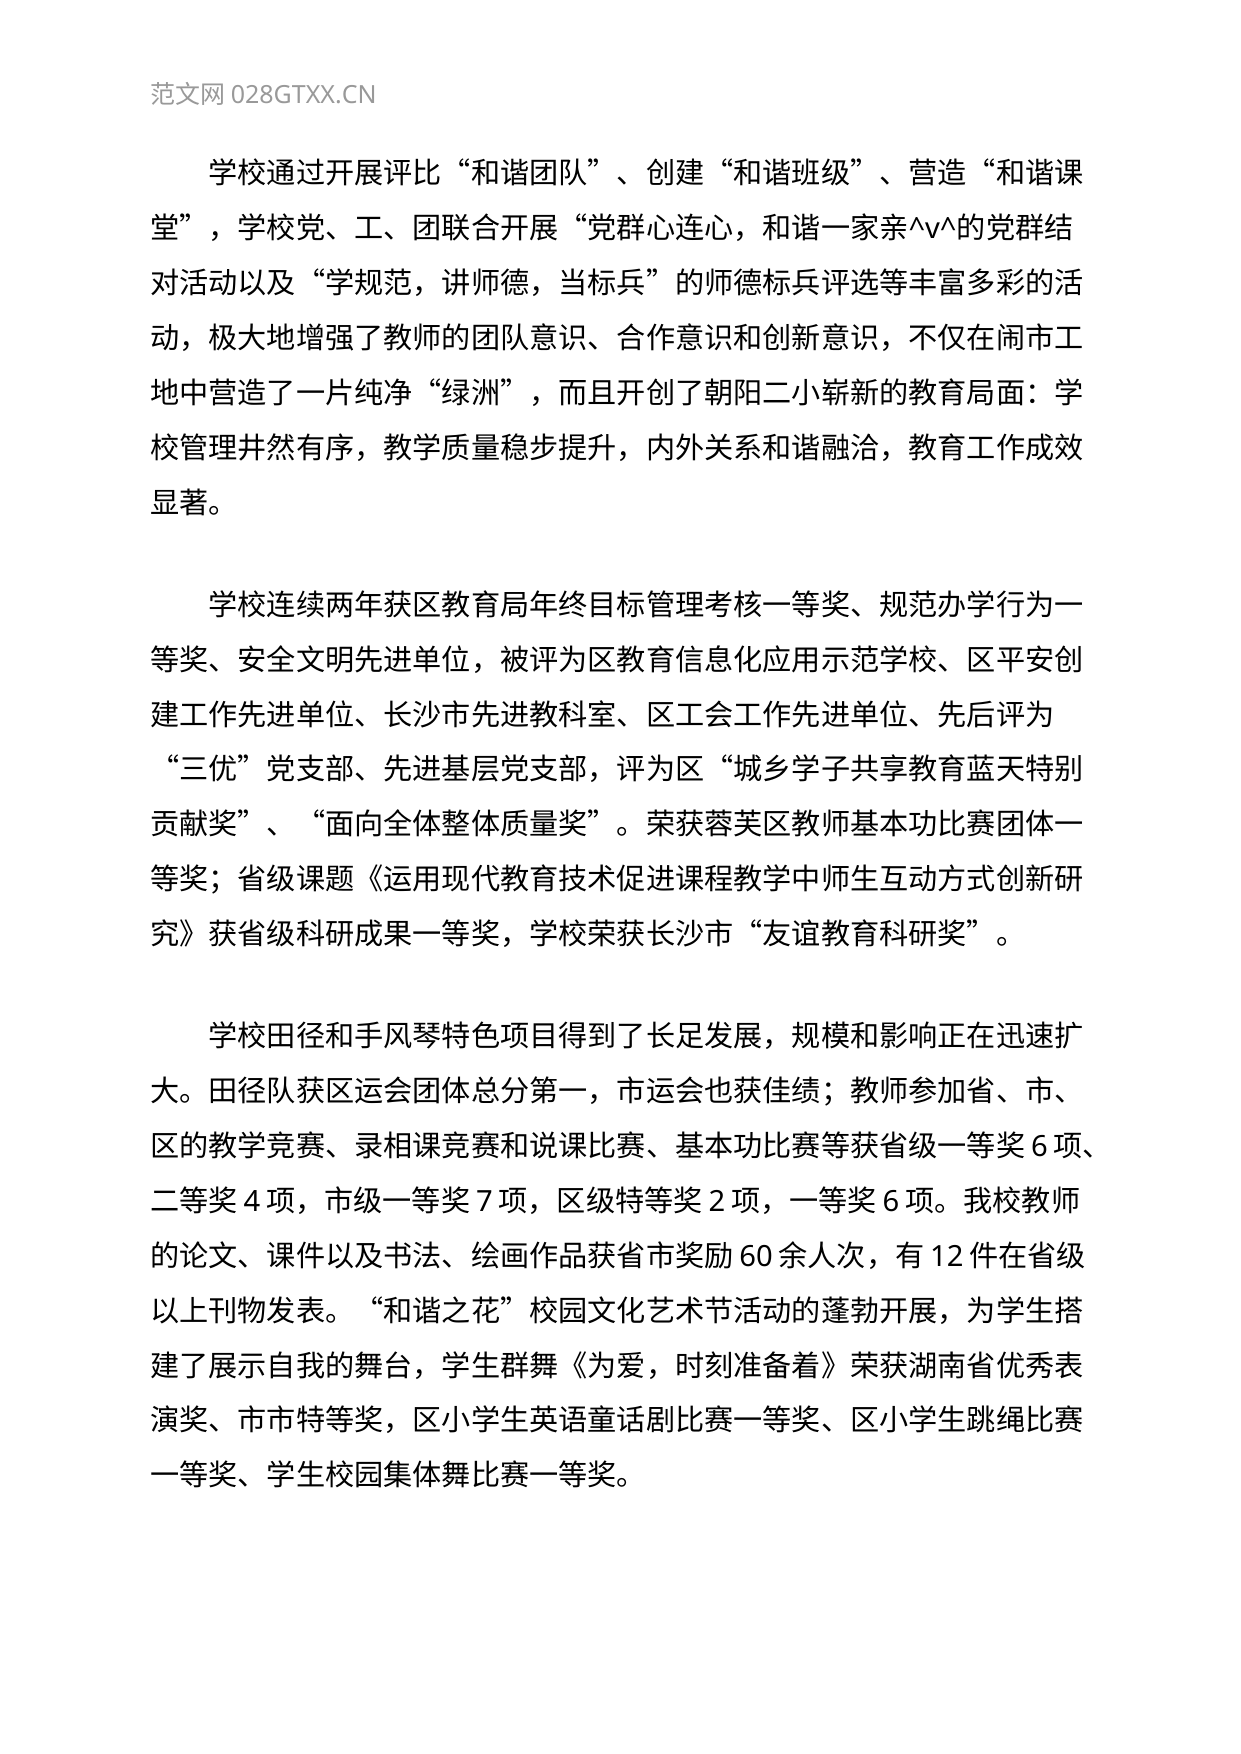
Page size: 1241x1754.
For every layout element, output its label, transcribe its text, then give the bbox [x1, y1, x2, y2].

text 学校通过开展评比“和谐团队”、创建“和谐班级”、营造“和谐课堂”，学校党、工、团联合开展“党群心连心，和谐一家亲^v^的党群结对活动以及“学规范，讲师德，当标兵”的师德标兵评选等丰富多彩的活动，极大地增强了教师的团队意识、合作意识和创新意识，不仅在闹市工地中营造了一片纯净“绿洲”，而且开创了朝阳二小崭新的教育局面：学校管理井然有序，教学质量稳步提升，内外关系和谐融洽，教育工作成效显著。 [150, 150, 1090, 522]
text 学校连续两年获区教育局年终目标管理考核一等奖、规范办学行为一等奖、安全文明先进单位，被评为区教育信息化应用示范学校、区平安创建工作先进单位、长沙市先进教科室、区工会工作先进单位、先后评为“三优”党支部、先进基层党支部，评为区“城乡学子共享教育蓝天特别贡献奖”、“面向全体整体质量奖”。荣获蓉芙区教师基本功比赛团体一等奖；省级课题《运用现代教育技术促进课程教学中师生互动方式创新研究》获省级科研成果一等奖，学校荣获长沙市“友谊教育科研奖”。 [150, 581, 1090, 953]
text 学校田径和手风琴特色项目得到了长足发展，规模和影响正在迅速扩大。田径队获区运会团体总分第一，市运会也获佳绩；教师参加省、市、区的教学竞赛、录相课竞赛和说课比赛、基本功比赛等获省级一等奖6项、二等奖4项，市级一等奖7项，区级特等奖2项，一等奖6项。我校教师的论文、课件以及书法、绘画作品获省市奖励60余人次，有12件在省级以上刊物发表。“和谐之花”校园文化艺术节活动的蓬勃开展，为学生搭建了展示自我的舞台，学生群舞《为爱，时刻准备着》荣获湖南省优秀表演奖、市市特等奖，区小学生英语童话剧比赛一等奖、区小学生跳绳比赛一等奖、学生校园集体舞比赛一等奖。 [150, 1012, 1090, 1494]
